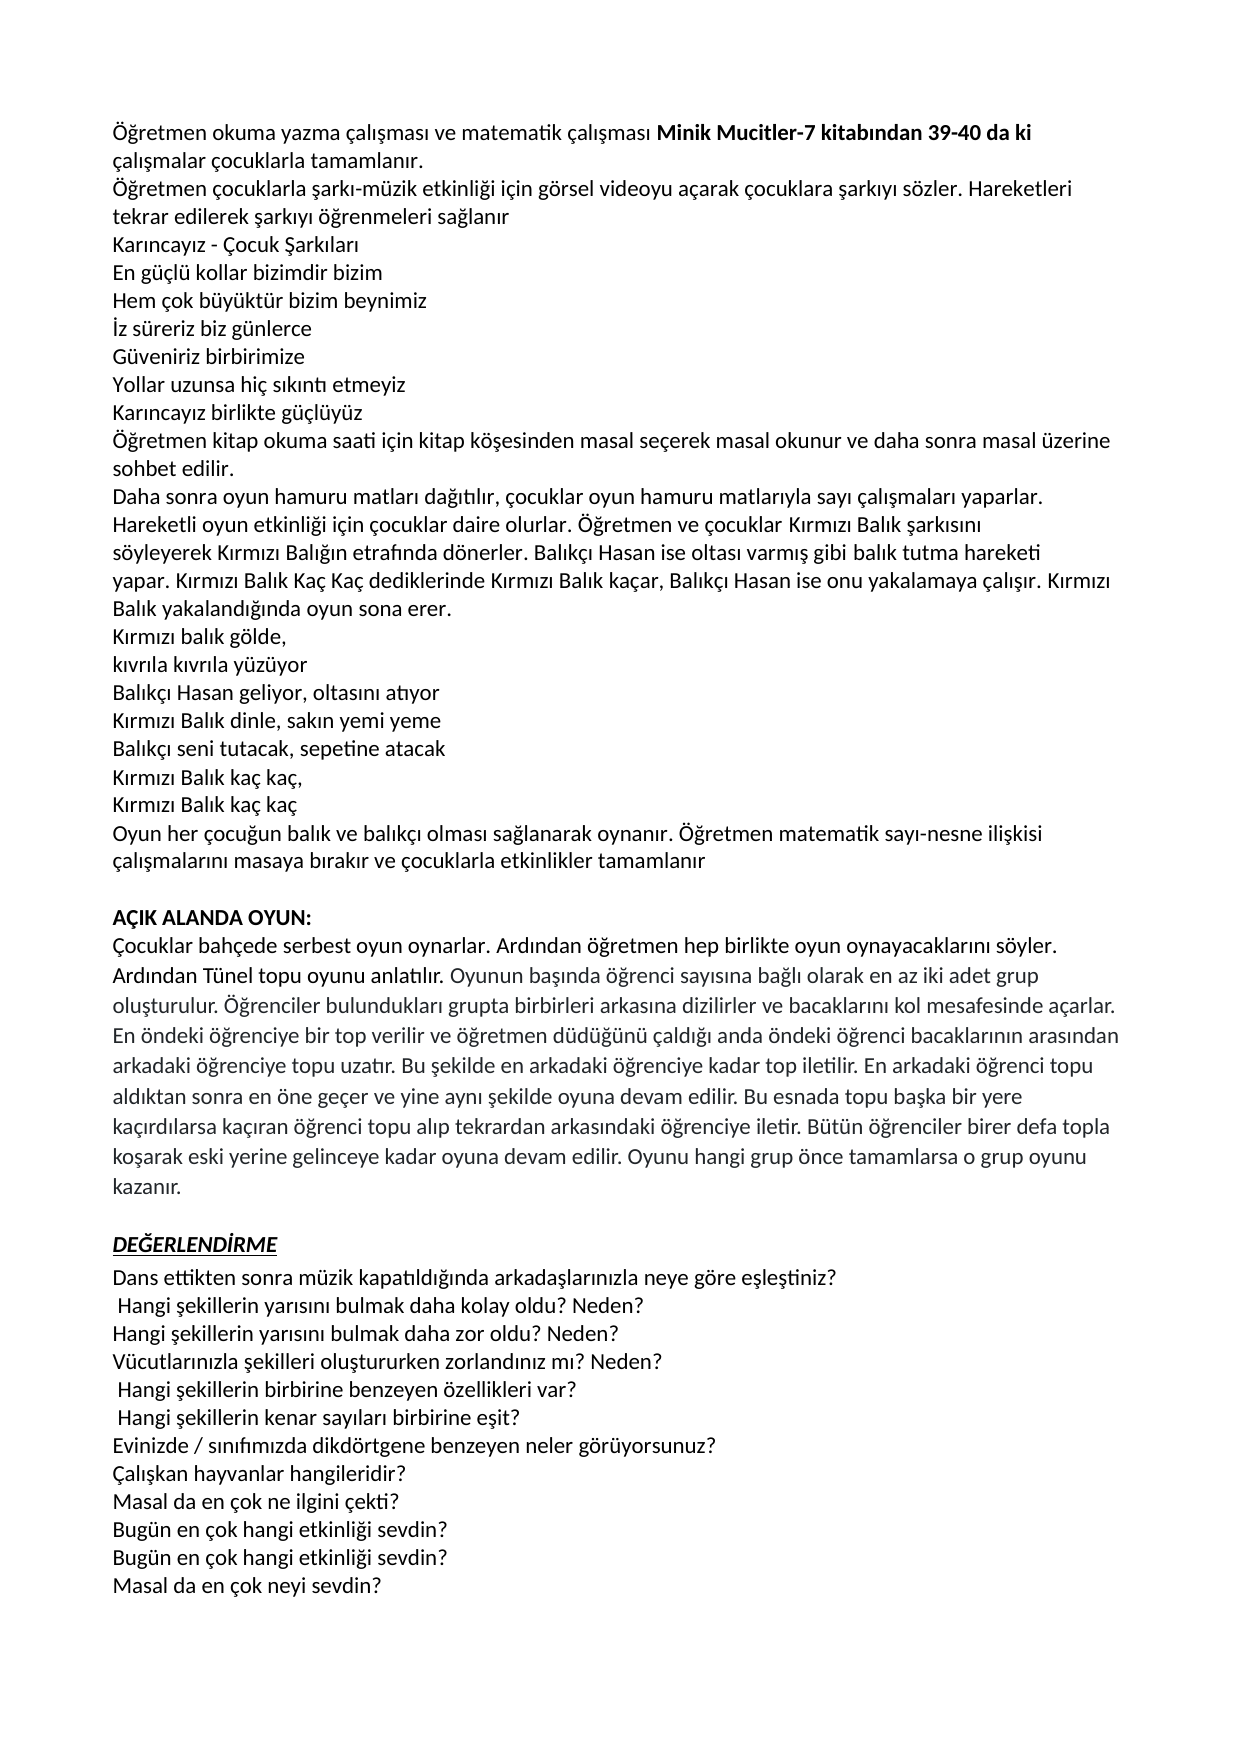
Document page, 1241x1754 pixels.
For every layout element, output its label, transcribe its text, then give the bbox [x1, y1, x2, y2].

text Yollar uzunsa hiç sıkıntı etmeyiz [112, 370, 1128, 398]
text Kırmızı Balık dinle, sakın yemi yeme [112, 707, 1128, 734]
text Balıkçı Hasan geliyor, oltasını atıyor [112, 678, 1128, 707]
text Evinizde / sınıfımızda dikdörtgene benzeyen neler görüyorsunuz? [112, 1431, 1128, 1459]
text İz süreriz biz günlerce [112, 314, 1128, 342]
text Kırmızı Balık kaç kaç, [112, 763, 1128, 791]
text Dans ettikten sonra müzik kapatıldığında arkadaşlarınızla neye göre eşleştiniz? [112, 1263, 1128, 1291]
text Öğretmen kitap okuma saati için kitap köşesinden masal seçerek masal okunur ve daha sonra masal üzerine sohbet edilir. [112, 426, 1128, 482]
text Hangi şekillerin yarısını bulmak daha zor oldu? Neden? [112, 1319, 1128, 1347]
text Masal da en çok ne ilgini çekti? [112, 1487, 1128, 1515]
text Hangi şekillerin birbirine benzeyen özellikleri var? [112, 1375, 1128, 1403]
text Karıncayız birlikte güçlüyüz [112, 398, 1128, 426]
text Öğretmen çocuklarla şarkı-müzik etkinliği için görsel videoyu açarak çocuklara şarkıyı sözler. Hareketleri tekrar edilerek şarkıyı öğrenmeleri sağlanır [112, 174, 1128, 230]
text Daha sonra oyun hamuru matları dağıtılır, çocuklar oyun hamuru matlarıyla sayı çalışmaları yaparlar. [112, 482, 1128, 510]
text Masal da en çok neyi sevdin? [112, 1571, 1128, 1599]
text Bugün en çok hangi etkinliği sevdin? [112, 1515, 1128, 1543]
text Oyun her çocuğun balık ve balıkçı olması sağlanarak oynanır. Öğretmen matematik sayı-nesne ilişkisi çalışmalarını masaya bırakır ve çocuklarla etkinlikler tamamlanır [112, 819, 1128, 875]
text Bugün en çok hangi etkinliği sevdin? [112, 1543, 1128, 1571]
text Güveniriz birbirimize [112, 342, 1128, 370]
text En güçlü kollar bizimdir bizim [112, 258, 1128, 286]
text Öğretmen okuma yazma çalışması ve matematik çalışması Minik Mucitler-7 kitabından 39-40 da ki çalışmalar çocuklarla tamamlanır. [112, 118, 1128, 174]
text Hangi şekillerin kenar sayıları birbirine eşit? [112, 1403, 1128, 1431]
text kıvrıla kıvrıla yüzüyor [112, 651, 1128, 678]
text Kırmızı balık gölde, [112, 622, 1128, 651]
text DEĞERLENDİRME [112, 1231, 1128, 1259]
text AÇIK ALANDA OYUN: [112, 903, 1128, 931]
text Hem çok büyüktür bizim beynimiz [112, 286, 1128, 314]
text Hangi şekillerin yarısını bulmak daha kolay oldu? Neden? [112, 1291, 1128, 1319]
text Kırmızı Balık kaç kaç [112, 791, 1128, 819]
text Karıncayız - Çocuk Şarkıları [112, 230, 1128, 258]
text Çalışkan hayvanlar hangileridir? [112, 1459, 1128, 1487]
text Çocuklar bahçede serbest oyun oynarlar. Ardından öğretmen hep birlikte oyun oynayacaklarını söyler. Ardından Tünel topu oyunu anlatılır. Oyunun başında öğrenci sayısına bağlı olarak en az iki adet grup oluşturulur. Öğrenciler bulundukları grupta birbirleri arkasına dizilirler ve bacaklarını kol mesafesinde açarlar. En öndeki öğrenciye bir top verilir ve öğretmen düdüğünü çaldığı anda öndeki öğrenci bacaklarının arasından arkadaki öğrenciye topu uzatır. Bu şekilde en arkadaki öğrenciye kadar top iletilir. En arkadaki öğrenci topu aldıktan sonra en öne geçer ve yine aynı şekilde oyuna devam edilir. Bu esnada topu başka bir yere kaçırdılarsa kaçıran öğrenci topu alıp tekrardan arkasındaki öğrenciye iletir. Bütün öğrenciler birer defa topla koşarak eski yerine gelinceye kadar oyuna devam edilir. Oyunu hangi grup önce tamamlarsa o grup oyunu kazanır. [112, 931, 1128, 1200]
text Vücutlarınızla şekilleri oluştururken zorlandınız mı? Neden? [112, 1347, 1128, 1375]
text Hareketli oyun etkinliği için çocuklar daire olurlar. Öğretmen ve çocuklar Kırmızı Balık şarkısını söyleyerek Kırmızı Balığın etrafında dönerler. Balıkçı Hasan ise oltası varmış gibi balık tutma hareketi yapar. Kırmızı Balık Kaç Kaç dediklerinde Kırmızı Balık kaçar, Balıkçı Hasan ise onu yakalamaya çalışır. Kırmızı Balık yakalandığında oyun sona erer. [112, 510, 1128, 622]
text Balıkçı seni tutacak, sepetine atacak [112, 734, 1128, 763]
